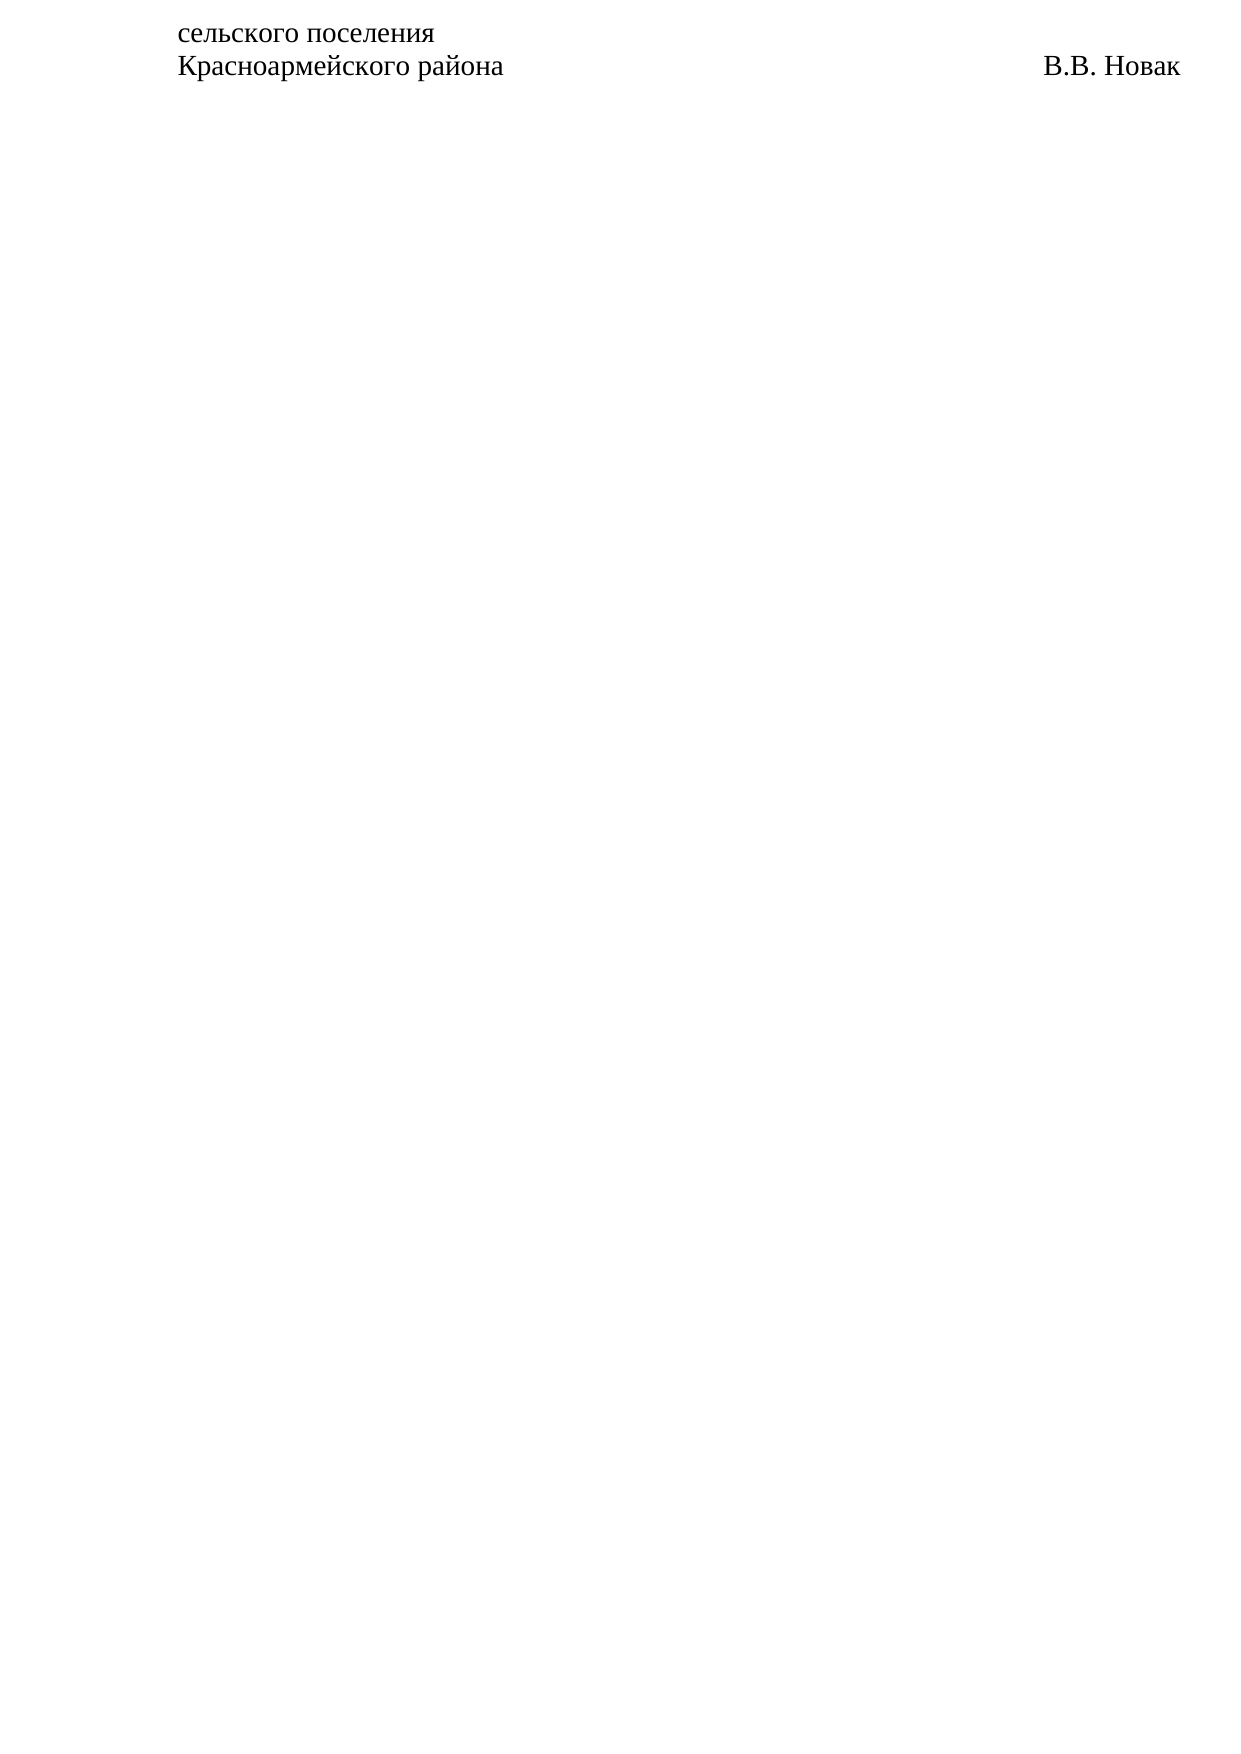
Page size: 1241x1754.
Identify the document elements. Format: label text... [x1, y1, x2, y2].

text Красноармейского района В.В. Новак [177, 48, 1181, 82]
text сельского поселения [177, 15, 1181, 48]
